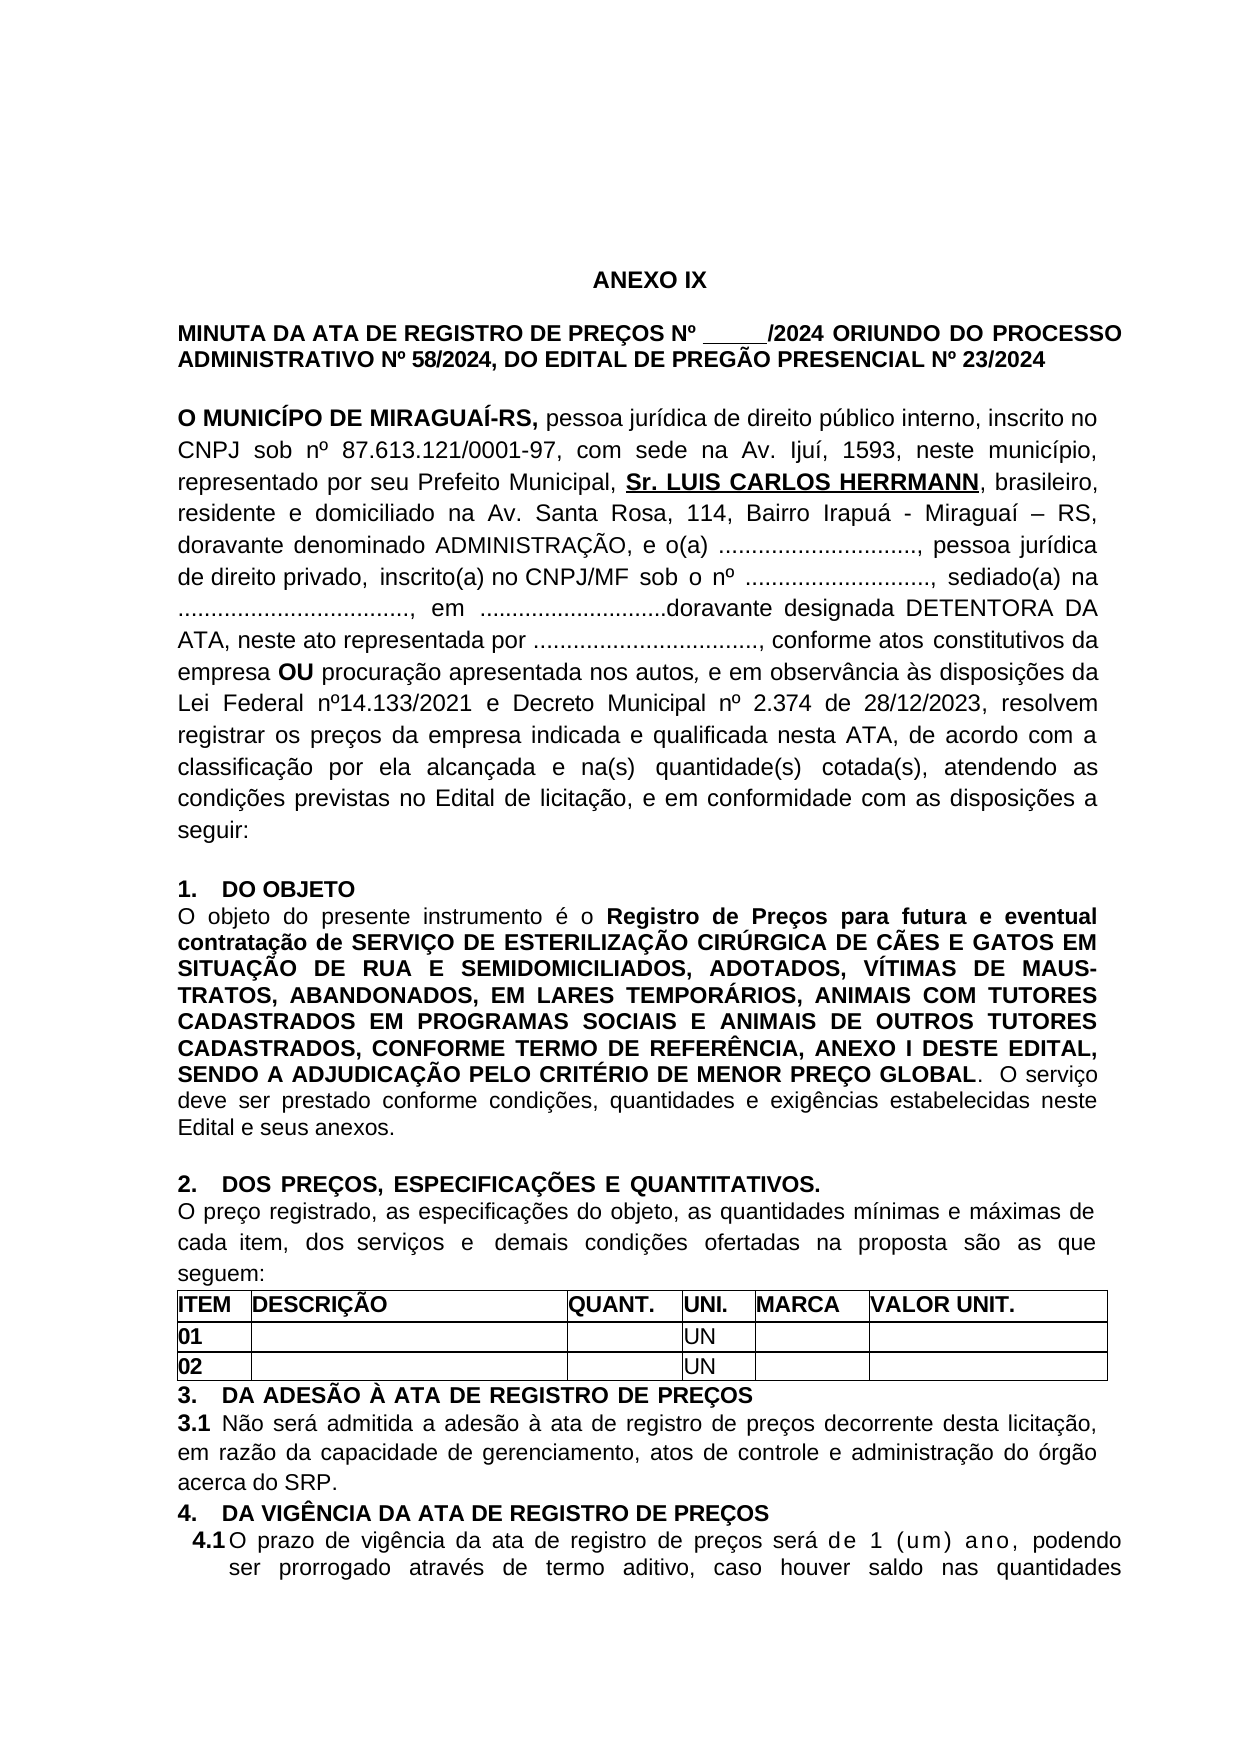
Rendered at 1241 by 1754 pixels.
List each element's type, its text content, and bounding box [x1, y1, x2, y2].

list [192, 1526, 1122, 1580]
text ANEXO IX [177, 266, 1122, 293]
table_header DESCRIÇÃO [252, 1291, 567, 1321]
subtitle DA ADESÃO À ATA DE REGISTRO DE PREÇOS [177, 1381, 1122, 1408]
table_cell UN [683, 1353, 755, 1380]
subtitle DA VIGÊNCIA DA ATA DE REGISTRO DE PREÇOS [177, 1499, 1122, 1526]
subtitle DO OBJETO [177, 875, 1122, 903]
table_cell [252, 1323, 567, 1351]
table_cell [756, 1323, 869, 1351]
table_cell [756, 1353, 869, 1380]
table_header VALOR UNIT. [870, 1291, 1107, 1321]
list Não será admitida a adesão à ata de registro de preços decorrente desta licitação, em razão da capacidade de gerenciamento, atos de controle e administração do órgão acerca do SRP. [177, 1408, 1098, 1495]
table_header QUANT. [568, 1291, 682, 1321]
table_cell 02 [178, 1353, 251, 1380]
text MINUTA DA ATA DE REGISTRO DE PREÇOS Nº /2024 ORIUNDO DO PROCESSO ADMINISTRATIVO Nº 58/2024, DO EDITAL DE PREGÃO PRESENCIAL Nº 23/2024 [177, 320, 1122, 372]
text O MUNICÍPO DE MIRAGUAÍ-RS, pessoa jurídica de direito público interno, inscrito no CNPJ sob nº 87.613.121/0001-97, com sede na Av. Ijuí, 1593, neste município, representado por seu Prefeito Municipal, Sr. LUIS CARLOS HERRMANN, brasileiro, residente e domiciliado na Av. Santa Rosa, 114, Bairro Irapuá - Miraguaí – RS, doravante denominado ADMINISTRAÇÃO, e o(a) .............................., pessoa jurídica de direito privado, inscrito(a) no CNPJ/MF sob o nº ............................, sediado(a) na ..................................., em .............................doravante designada DETENTORA DA ATA, neste ato representada por .................................., conforme atos constitutivos da empresa OU procuração apresentada nos autos, e em observância às disposições da Lei Federal nº14.133/2021 e Decreto Municipal nº 2.374 de 28/12/2023, resolvem registrar os preços da empresa indicada e qualificada nesta ATA, de acordo com a classificação por ela alcançada e na(s) quantidade(s) cotada(s), atendendo as condições previstas no Edital de licitação, e em conformidade com as disposições a seguir: [177, 404, 1098, 843]
table_header UNI. [683, 1291, 755, 1321]
text O objeto do presente instrumento é o Registro de Preços para futura e eventual contratação de SERVIÇO DE ESTERILIZAÇÃO CIRÚRGICA DE CÃES E GATOS EM SITUAÇÃO DE RUA E SEMIDOMICILIADOS, ADOTADOS, VÍTIMAS DE MAUS-TRATOS, ABANDONADOS, EM LARES TEMPORÁRIOS, ANIMAIS COM TUTORES CADASTRADOS EM PROGRAMAS SOCIAIS E ANIMAIS DE OUTROS TUTORES CADASTRADOS, CONFORME TERMO DE REFERÊNCIA, ANEXO I DESTE EDITAL, SENDO A ADJUDICAÇÃO PELO CRITÉRIO DE MENOR PREÇO GLOBAL. O serviço deve ser prestado conforme condições, quantidades e exigências estabelecidas neste Edital e seus anexos. [177, 903, 1098, 1140]
table_header ITEM [178, 1291, 251, 1321]
subtitle DOS PREÇOS, ESPECIFICAÇÕES E QUANTITATIVOS. [177, 1170, 1122, 1198]
table_cell [252, 1353, 567, 1380]
text O preço registrado, as especificações do objeto, as quantidades mínimas e máximas de cada item, dos serviços e demais condições ofertadas na proposta são as que seguem: [177, 1198, 1096, 1286]
table_cell UN [683, 1323, 755, 1351]
table_cell 01 [178, 1323, 251, 1351]
table_cell [870, 1323, 1107, 1351]
table_cell [870, 1353, 1107, 1380]
table_header MARCA [756, 1291, 869, 1321]
table_cell [568, 1323, 682, 1351]
table_cell [568, 1353, 682, 1380]
